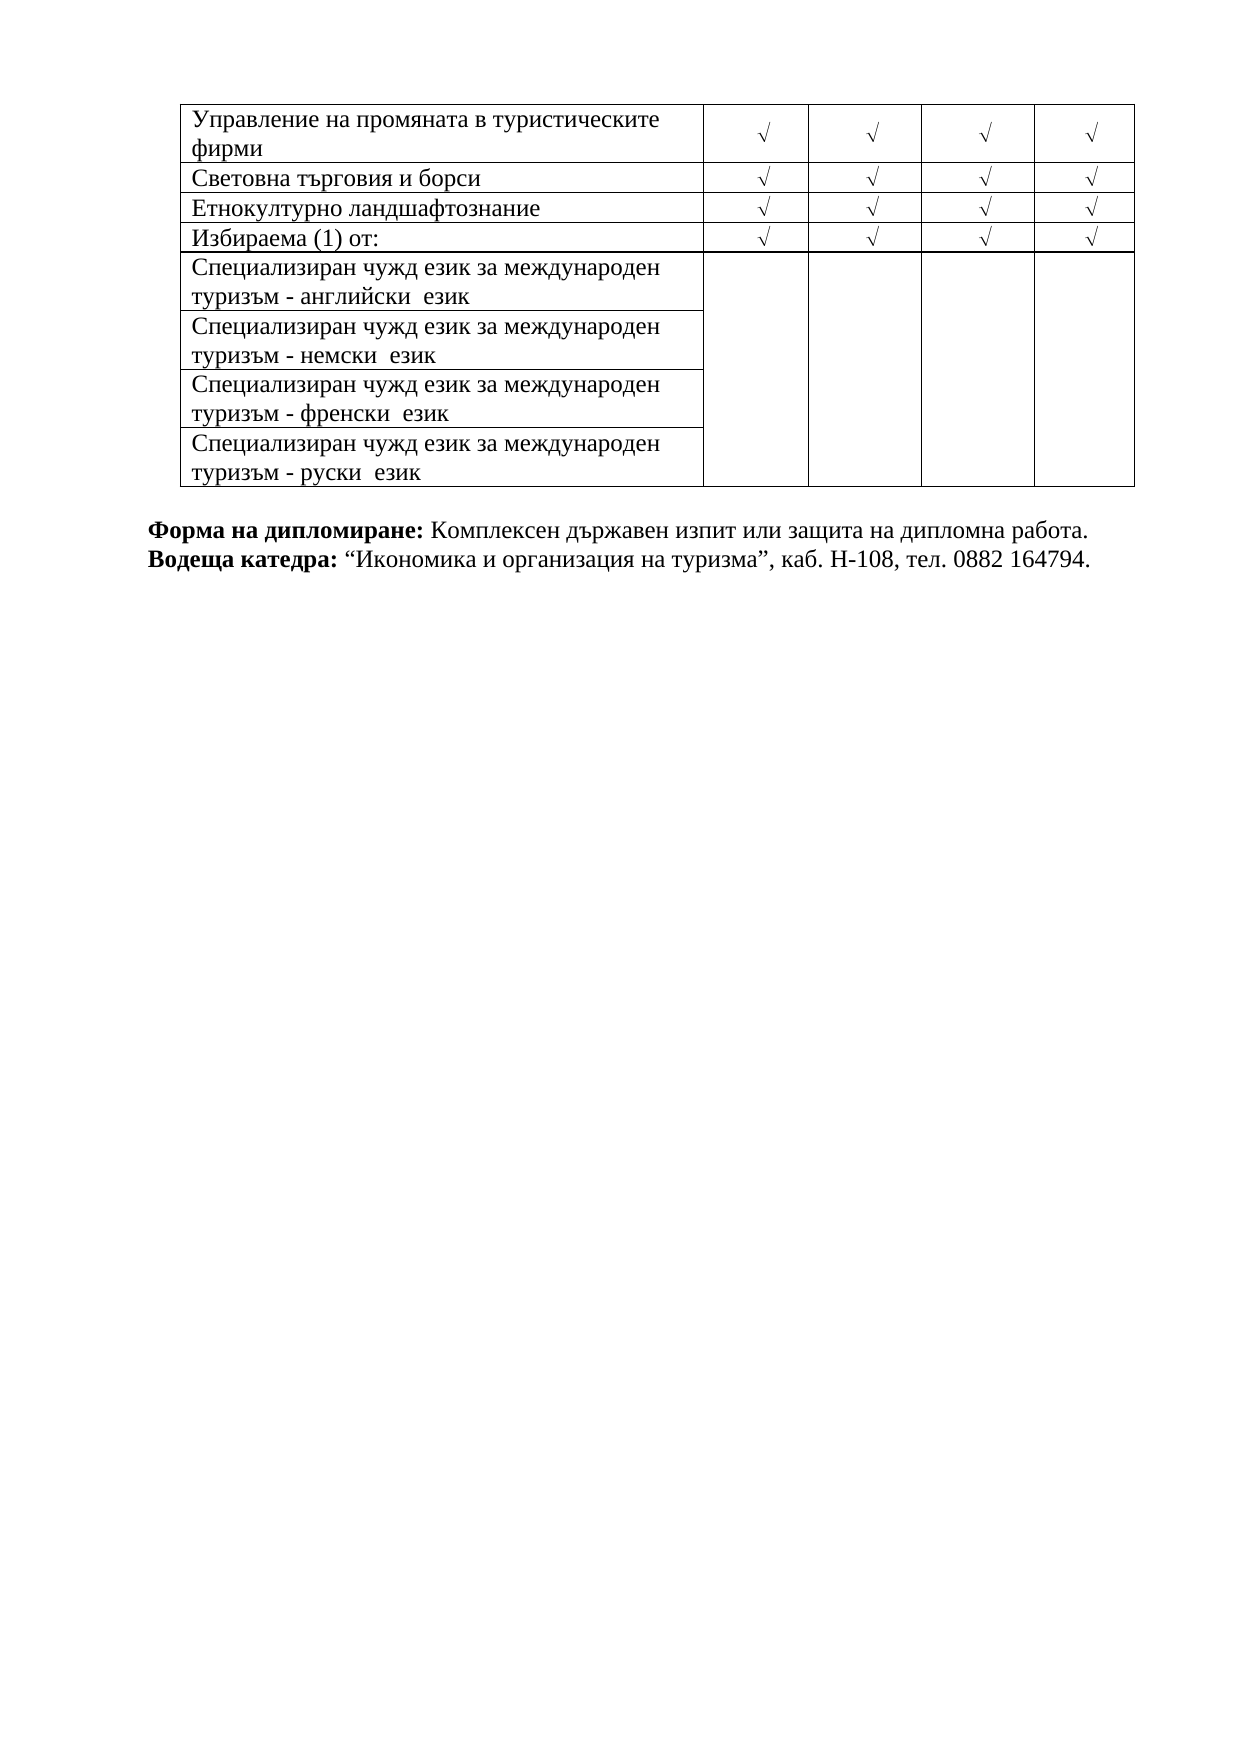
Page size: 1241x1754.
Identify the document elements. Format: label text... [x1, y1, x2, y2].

table_cell [1035, 193, 1134, 222]
table_cell Избираема (1) от: [181, 223, 703, 251]
table_cell [922, 223, 1034, 251]
table_cell [1035, 223, 1134, 251]
text Форма на дипломиране: Комплексен държавен изпит или защита на дипломна работа. [148, 515, 1167, 544]
table_cell [1035, 253, 1134, 486]
table_cell [922, 163, 1034, 192]
table_cell Специализиран чужд език за международен туризъм - френски език [181, 370, 703, 427]
table_cell [922, 253, 1034, 486]
table_cell [809, 253, 921, 486]
table_cell [704, 193, 808, 222]
table_cell [809, 223, 921, 251]
table_cell [809, 105, 921, 162]
table_cell [922, 193, 1034, 222]
table_cell [922, 105, 1034, 162]
text Водеща катедра: “Икономика и организация на туризма”, каб. H-108, тел. 0882 164794. [148, 544, 1167, 573]
table_cell Управление на промяната в туристическите фирми [181, 105, 703, 162]
table_cell [809, 193, 921, 222]
table_cell [704, 163, 808, 192]
table_cell [809, 163, 921, 192]
table_cell Етнокултурно ландшафтознание [181, 193, 703, 222]
table_cell Световна търговия и борси [181, 163, 703, 192]
table_cell Специализиран чужд език за международен туризъм - руски език [181, 428, 703, 486]
table_cell Специализиран чужд език за международен туризъм - английски език [181, 253, 703, 310]
table_cell [704, 223, 808, 251]
table_cell [704, 105, 808, 162]
table_cell [1035, 105, 1134, 162]
table_cell [1035, 163, 1134, 192]
table_cell Специализиран чужд език за международен туризъм - немски език [181, 311, 703, 368]
table_cell [704, 253, 808, 486]
